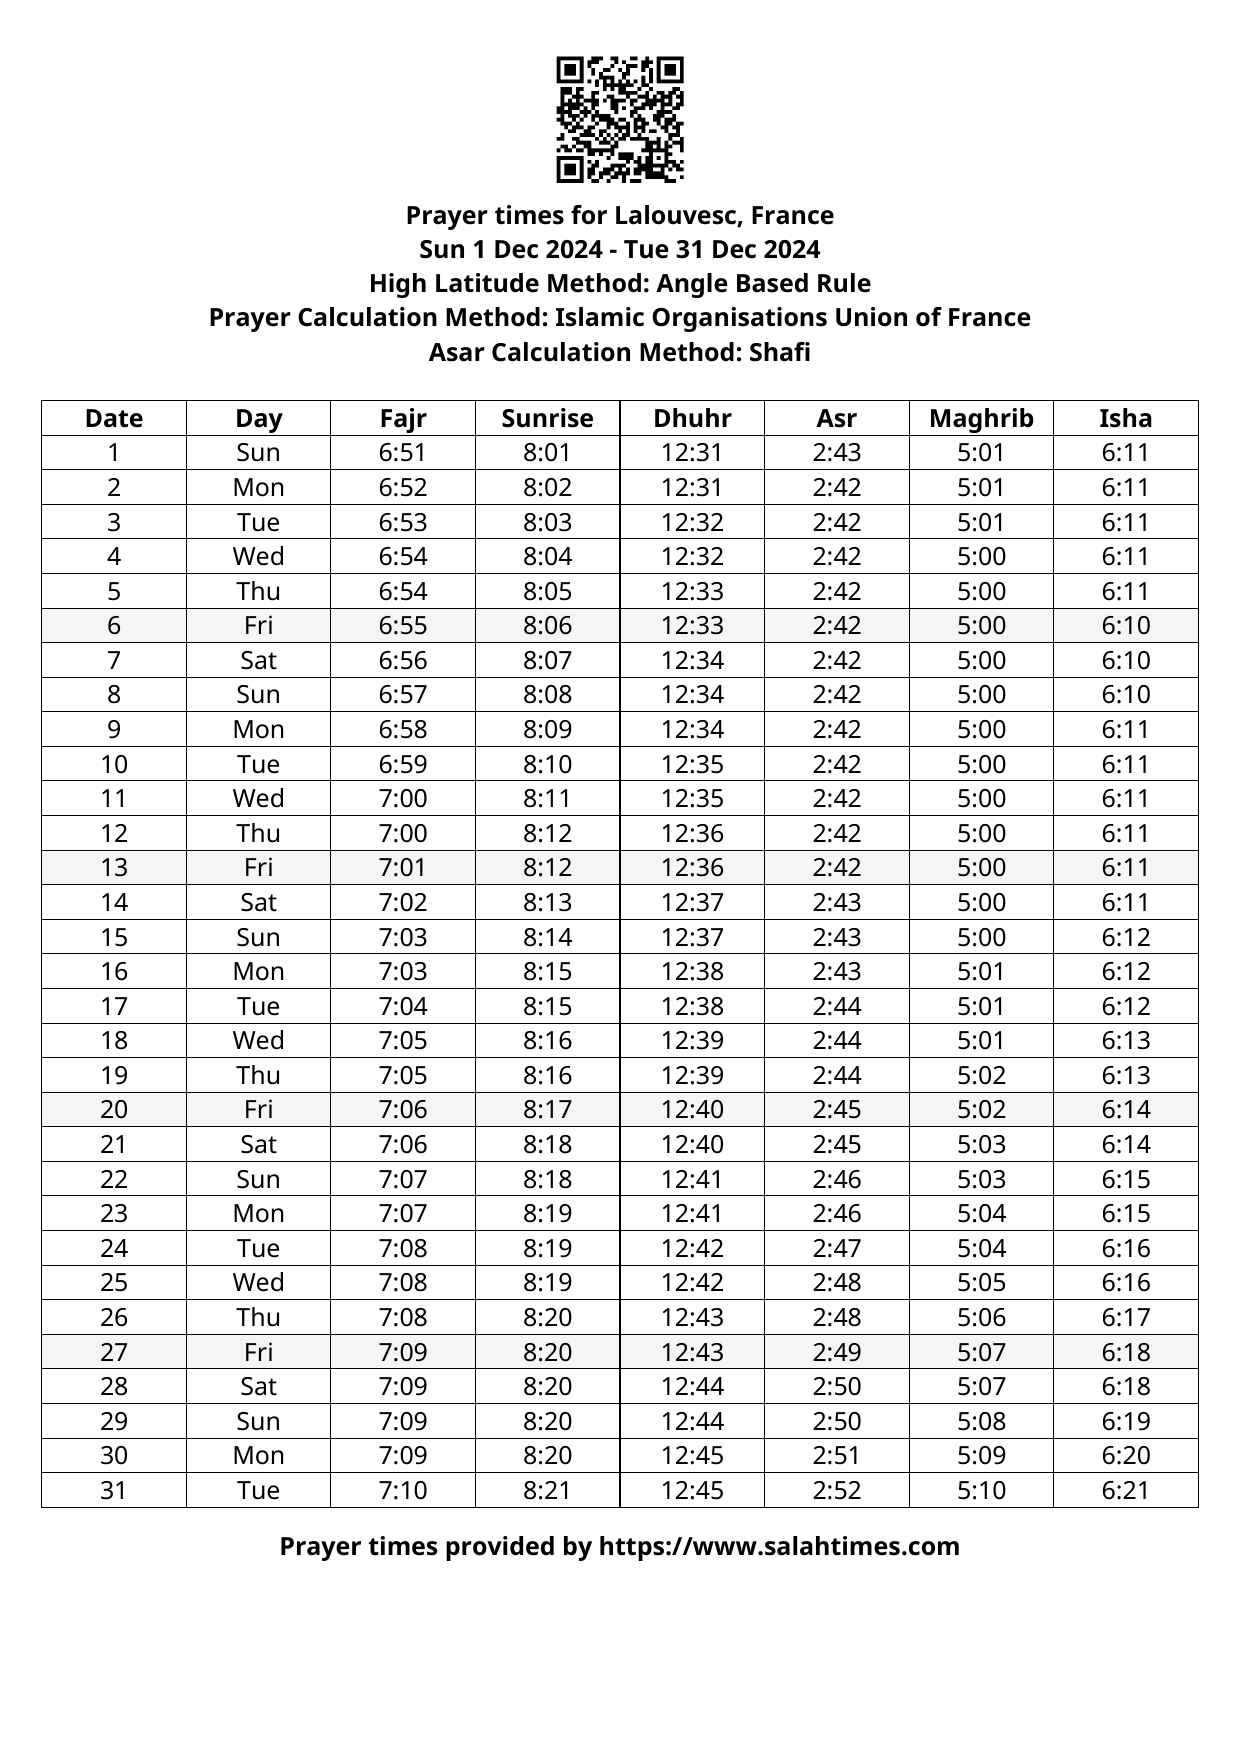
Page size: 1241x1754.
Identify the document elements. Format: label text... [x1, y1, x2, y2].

table_cell 6:15 [1054, 1162, 1198, 1195]
table_cell 5:00 [910, 781, 1053, 815]
table_cell 2:51 [765, 1439, 909, 1472]
table_cell Wed [187, 1024, 330, 1057]
table_cell 5 [42, 574, 186, 607]
table_cell 12:43 [621, 1335, 764, 1368]
table_cell 8:15 [476, 989, 619, 1022]
table_cell 5:05 [910, 1266, 1053, 1299]
table_cell 5:00 [910, 851, 1053, 884]
table_cell 15 [42, 920, 186, 953]
table_cell Sat [187, 1369, 330, 1403]
table_cell 8 [42, 678, 186, 711]
table_cell 2:50 [765, 1404, 909, 1437]
table_cell 2:42 [765, 678, 909, 711]
table_cell 6:14 [1054, 1093, 1198, 1126]
table_cell 2:42 [765, 643, 909, 677]
table_cell 12:45 [621, 1439, 764, 1472]
table_cell 8:19 [476, 1266, 619, 1299]
table_cell 8:18 [476, 1127, 619, 1161]
table_cell 8:01 [476, 436, 619, 469]
table_cell 6:11 [1054, 505, 1198, 538]
table_cell 7:03 [331, 954, 475, 988]
table_cell 6:11 [1054, 851, 1198, 884]
table_cell 2:42 [765, 539, 909, 573]
table_cell 12:34 [621, 712, 764, 746]
table_cell 6:11 [1054, 747, 1198, 780]
table_cell 6:11 [1054, 539, 1198, 573]
table_cell Sun [187, 920, 330, 953]
table_cell 6 [42, 609, 186, 642]
table_cell 23 [42, 1196, 186, 1230]
table_cell Thu [187, 1300, 330, 1334]
table_cell 20 [42, 1093, 186, 1126]
table_cell 6:11 [1054, 712, 1198, 746]
table_cell 6:54 [331, 574, 475, 607]
table_cell 5:00 [910, 747, 1053, 780]
table_cell Tue [187, 505, 330, 538]
table_cell 12:45 [621, 1473, 764, 1507]
table_cell 30 [42, 1439, 186, 1472]
table_cell 18 [42, 1024, 186, 1057]
table_cell 3 [42, 505, 186, 538]
table_cell 6:58 [331, 712, 475, 746]
table_cell 5:03 [910, 1162, 1053, 1195]
table_cell Sat [187, 1127, 330, 1161]
table_cell 6:21 [1054, 1473, 1198, 1507]
table_cell Fri [187, 1093, 330, 1126]
table_cell 5:03 [910, 1127, 1053, 1161]
table_cell 5:04 [910, 1231, 1053, 1264]
table_cell 8:13 [476, 885, 619, 919]
table_cell 12:41 [621, 1162, 764, 1195]
table_cell 8:11 [476, 781, 619, 815]
text High Latitude Method: Angle Based Rule [42, 266, 1198, 300]
table_cell Wed [187, 781, 330, 815]
table_cell 8:20 [476, 1439, 619, 1472]
table_cell 2:48 [765, 1300, 909, 1334]
table_cell 1 [42, 436, 186, 469]
table_cell 6:53 [331, 505, 475, 538]
table_cell Sun [187, 1404, 330, 1437]
table_cell 5:00 [910, 920, 1053, 953]
table_cell 12:32 [621, 539, 764, 573]
table_cell Sun [187, 678, 330, 711]
table_cell 12:43 [621, 1300, 764, 1334]
table_cell 6:54 [331, 539, 475, 573]
table_cell 8:10 [476, 747, 619, 780]
table_cell 2:45 [765, 1093, 909, 1126]
table_cell Sun [187, 1162, 330, 1195]
table_cell 2:43 [765, 954, 909, 988]
table_cell Mon [187, 712, 330, 746]
table_cell 5:01 [910, 1024, 1053, 1057]
table_cell 8:16 [476, 1024, 619, 1057]
table_cell 12:38 [621, 954, 764, 988]
table_cell 2:44 [765, 1058, 909, 1092]
table_cell 5:00 [910, 539, 1053, 573]
table_cell Fri [187, 851, 330, 884]
table_header Sunrise [476, 401, 619, 434]
text Prayer Calculation Method: Islamic Organisations Union of France [42, 300, 1198, 334]
table_cell Sat [187, 643, 330, 677]
table_cell 8:20 [476, 1404, 619, 1437]
table_cell 5:00 [910, 643, 1053, 677]
table_cell 6:11 [1054, 781, 1198, 815]
table_cell 2:43 [765, 920, 909, 953]
table_cell 6:12 [1054, 920, 1198, 953]
table_cell 5:01 [910, 505, 1053, 538]
table_cell 2:42 [765, 816, 909, 849]
table_cell 12:39 [621, 1024, 764, 1057]
table_cell Thu [187, 574, 330, 607]
table_cell 6:11 [1054, 574, 1198, 607]
table_cell 7:05 [331, 1024, 475, 1057]
table_cell 8:20 [476, 1300, 619, 1334]
table_cell 2 [42, 470, 186, 504]
table_cell 12:42 [621, 1266, 764, 1299]
table_cell 12:41 [621, 1196, 764, 1230]
table_cell 6:14 [1054, 1127, 1198, 1161]
table_header Asr [765, 401, 909, 434]
table_cell 12:40 [621, 1093, 764, 1126]
table_cell 21 [42, 1127, 186, 1161]
table_cell 27 [42, 1335, 186, 1368]
table_cell 6:15 [1054, 1196, 1198, 1230]
table_cell 12:34 [621, 643, 764, 677]
table_cell 12:42 [621, 1231, 764, 1264]
table_cell Thu [187, 1058, 330, 1092]
table_cell 8:12 [476, 851, 619, 884]
table_cell 6:11 [1054, 470, 1198, 504]
table_cell 7:08 [331, 1266, 475, 1299]
table_cell 6:16 [1054, 1266, 1198, 1299]
table_header Date [42, 401, 186, 434]
table_cell 5:01 [910, 989, 1053, 1022]
table_cell 2:46 [765, 1196, 909, 1230]
table_cell 8:12 [476, 816, 619, 849]
table_cell 12:37 [621, 885, 764, 919]
table_cell 5:07 [910, 1335, 1053, 1368]
table_cell 6:20 [1054, 1439, 1198, 1472]
table_cell 12 [42, 816, 186, 849]
table_cell 5:00 [910, 712, 1053, 746]
table_cell 7:09 [331, 1335, 475, 1368]
table_cell 6:10 [1054, 609, 1198, 642]
table_cell 8:08 [476, 678, 619, 711]
table_cell 12:37 [621, 920, 764, 953]
table_cell 7:09 [331, 1404, 475, 1437]
table_cell 2:44 [765, 1024, 909, 1057]
table_cell 7:10 [331, 1473, 475, 1507]
table_cell 8:15 [476, 954, 619, 988]
table_cell 12:31 [621, 436, 764, 469]
table_cell 7:07 [331, 1196, 475, 1230]
table_cell 2:46 [765, 1162, 909, 1195]
table_cell 6:52 [331, 470, 475, 504]
table_cell 7:06 [331, 1127, 475, 1161]
table_cell 12:36 [621, 851, 764, 884]
table_cell 2:44 [765, 989, 909, 1022]
table_cell 25 [42, 1266, 186, 1299]
table_cell 7:02 [331, 885, 475, 919]
table_cell 7:09 [331, 1369, 475, 1403]
table_cell 7 [42, 643, 186, 677]
text Prayer times provided by https://www.salahtimes.com [42, 1528, 1198, 1563]
table_cell 8:19 [476, 1231, 619, 1264]
table_cell Thu [187, 816, 330, 849]
table_cell 5:01 [910, 954, 1053, 988]
table_cell 7:09 [331, 1439, 475, 1472]
table_cell Fri [187, 1335, 330, 1368]
table_cell 22 [42, 1162, 186, 1195]
table_cell 6:17 [1054, 1300, 1198, 1334]
table_cell 7:05 [331, 1058, 475, 1092]
table_cell Tue [187, 1231, 330, 1264]
table_cell 8:14 [476, 920, 619, 953]
table_cell 12:32 [621, 505, 764, 538]
table_cell 5:08 [910, 1404, 1053, 1437]
table_cell Mon [187, 954, 330, 988]
table_cell 31 [42, 1473, 186, 1507]
table_cell 2:42 [765, 747, 909, 780]
table_cell 8:19 [476, 1196, 619, 1230]
table_cell 5:00 [910, 678, 1053, 711]
table_cell 16 [42, 954, 186, 988]
table_cell 12:38 [621, 989, 764, 1022]
table_cell 5:04 [910, 1196, 1053, 1230]
table_cell 6:59 [331, 747, 475, 780]
table_cell 5:02 [910, 1093, 1053, 1126]
table_cell 11 [42, 781, 186, 815]
table_cell Wed [187, 1266, 330, 1299]
table_cell 6:56 [331, 643, 475, 677]
table_cell 2:42 [765, 505, 909, 538]
table_cell 5:06 [910, 1300, 1053, 1334]
table_cell Mon [187, 470, 330, 504]
table_cell 12:40 [621, 1127, 764, 1161]
table_cell 12:31 [621, 470, 764, 504]
text Asar Calculation Method: Shafi [42, 334, 1198, 368]
table_cell 4 [42, 539, 186, 573]
table_cell Tue [187, 747, 330, 780]
table_cell 6:13 [1054, 1024, 1198, 1057]
table_cell 5:01 [910, 470, 1053, 504]
table_cell Tue [187, 989, 330, 1022]
table_cell 8:20 [476, 1335, 619, 1368]
table_header Isha [1054, 401, 1198, 434]
table_cell 12:36 [621, 816, 764, 849]
table_cell 8:02 [476, 470, 619, 504]
table_cell 8:04 [476, 539, 619, 573]
table_cell 2:50 [765, 1369, 909, 1403]
table_cell 5:01 [910, 436, 1053, 469]
table_cell 12:33 [621, 609, 764, 642]
table_cell 2:43 [765, 436, 909, 469]
table_cell 5:00 [910, 609, 1053, 642]
table_cell 8:03 [476, 505, 619, 538]
table_cell 6:18 [1054, 1335, 1198, 1368]
text Sun 1 Dec 2024 - Tue 31 Dec 2024 [42, 232, 1198, 266]
table_cell 7:08 [331, 1231, 475, 1264]
table_cell 6:12 [1054, 954, 1198, 988]
table_cell 5:09 [910, 1439, 1053, 1472]
table_cell 10 [42, 747, 186, 780]
table_cell 12:39 [621, 1058, 764, 1092]
table_cell 6:57 [331, 678, 475, 711]
table_cell 5:02 [910, 1058, 1053, 1092]
table_cell 13 [42, 851, 186, 884]
table_cell Wed [187, 539, 330, 573]
table_cell 6:10 [1054, 643, 1198, 677]
table_cell 12:35 [621, 747, 764, 780]
table_cell 7:06 [331, 1093, 475, 1126]
table_cell 28 [42, 1369, 186, 1403]
table_cell 14 [42, 885, 186, 919]
table_cell 26 [42, 1300, 186, 1334]
text Prayer times for Lalouvesc, France [42, 198, 1198, 232]
table_cell 2:42 [765, 781, 909, 815]
table_cell 2:47 [765, 1231, 909, 1264]
table_cell 5:10 [910, 1473, 1053, 1507]
table_cell Mon [187, 1196, 330, 1230]
table_cell 5:00 [910, 816, 1053, 849]
table_cell 8:17 [476, 1093, 619, 1126]
table_header Fajr [331, 401, 475, 434]
table_header Maghrib [910, 401, 1053, 434]
table_cell Sat [187, 885, 330, 919]
table_cell 12:44 [621, 1369, 764, 1403]
picture [542, 41, 699, 198]
table_cell 2:42 [765, 470, 909, 504]
table_cell 8:18 [476, 1162, 619, 1195]
table_header Day [187, 401, 330, 434]
table_cell 8:21 [476, 1473, 619, 1507]
table_cell 24 [42, 1231, 186, 1264]
table_cell 6:51 [331, 436, 475, 469]
table_cell 6:11 [1054, 436, 1198, 469]
table_cell 8:06 [476, 609, 619, 642]
table_cell 8:05 [476, 574, 619, 607]
table_cell 12:35 [621, 781, 764, 815]
table_cell 9 [42, 712, 186, 746]
table_cell 7:04 [331, 989, 475, 1022]
table_cell 17 [42, 989, 186, 1022]
table_cell 8:16 [476, 1058, 619, 1092]
table_cell 2:49 [765, 1335, 909, 1368]
table_cell 5:07 [910, 1369, 1053, 1403]
table_cell 2:52 [765, 1473, 909, 1507]
table_cell Sun [187, 436, 330, 469]
table_cell 19 [42, 1058, 186, 1092]
table_cell 7:01 [331, 851, 475, 884]
table_cell Mon [187, 1439, 330, 1472]
table_cell 2:45 [765, 1127, 909, 1161]
table_cell 2:42 [765, 574, 909, 607]
table_cell 6:10 [1054, 678, 1198, 711]
table_cell 12:44 [621, 1404, 764, 1437]
table_cell 6:19 [1054, 1404, 1198, 1437]
table_cell 7:08 [331, 1300, 475, 1334]
table_cell 6:18 [1054, 1369, 1198, 1403]
table_cell 7:03 [331, 920, 475, 953]
table_cell 7:07 [331, 1162, 475, 1195]
table_cell 8:20 [476, 1369, 619, 1403]
table_cell Tue [187, 1473, 330, 1507]
table_cell 12:34 [621, 678, 764, 711]
table_cell 7:00 [331, 816, 475, 849]
table_cell 6:12 [1054, 989, 1198, 1022]
table_cell 7:00 [331, 781, 475, 815]
table_cell 5:00 [910, 885, 1053, 919]
table_header Dhuhr [621, 401, 764, 434]
table_cell 8:09 [476, 712, 619, 746]
table_cell 6:13 [1054, 1058, 1198, 1092]
table_cell 2:48 [765, 1266, 909, 1299]
table_cell 6:11 [1054, 885, 1198, 919]
table_cell 12:33 [621, 574, 764, 607]
table_cell 2:42 [765, 712, 909, 746]
table_cell 6:11 [1054, 816, 1198, 849]
table_cell 29 [42, 1404, 186, 1437]
table_cell Fri [187, 609, 330, 642]
table_cell 6:16 [1054, 1231, 1198, 1264]
table_cell 5:00 [910, 574, 1053, 607]
table_cell 2:42 [765, 609, 909, 642]
table_cell 8:07 [476, 643, 619, 677]
table_cell 2:43 [765, 885, 909, 919]
table_cell 2:42 [765, 851, 909, 884]
table_cell 6:55 [331, 609, 475, 642]
